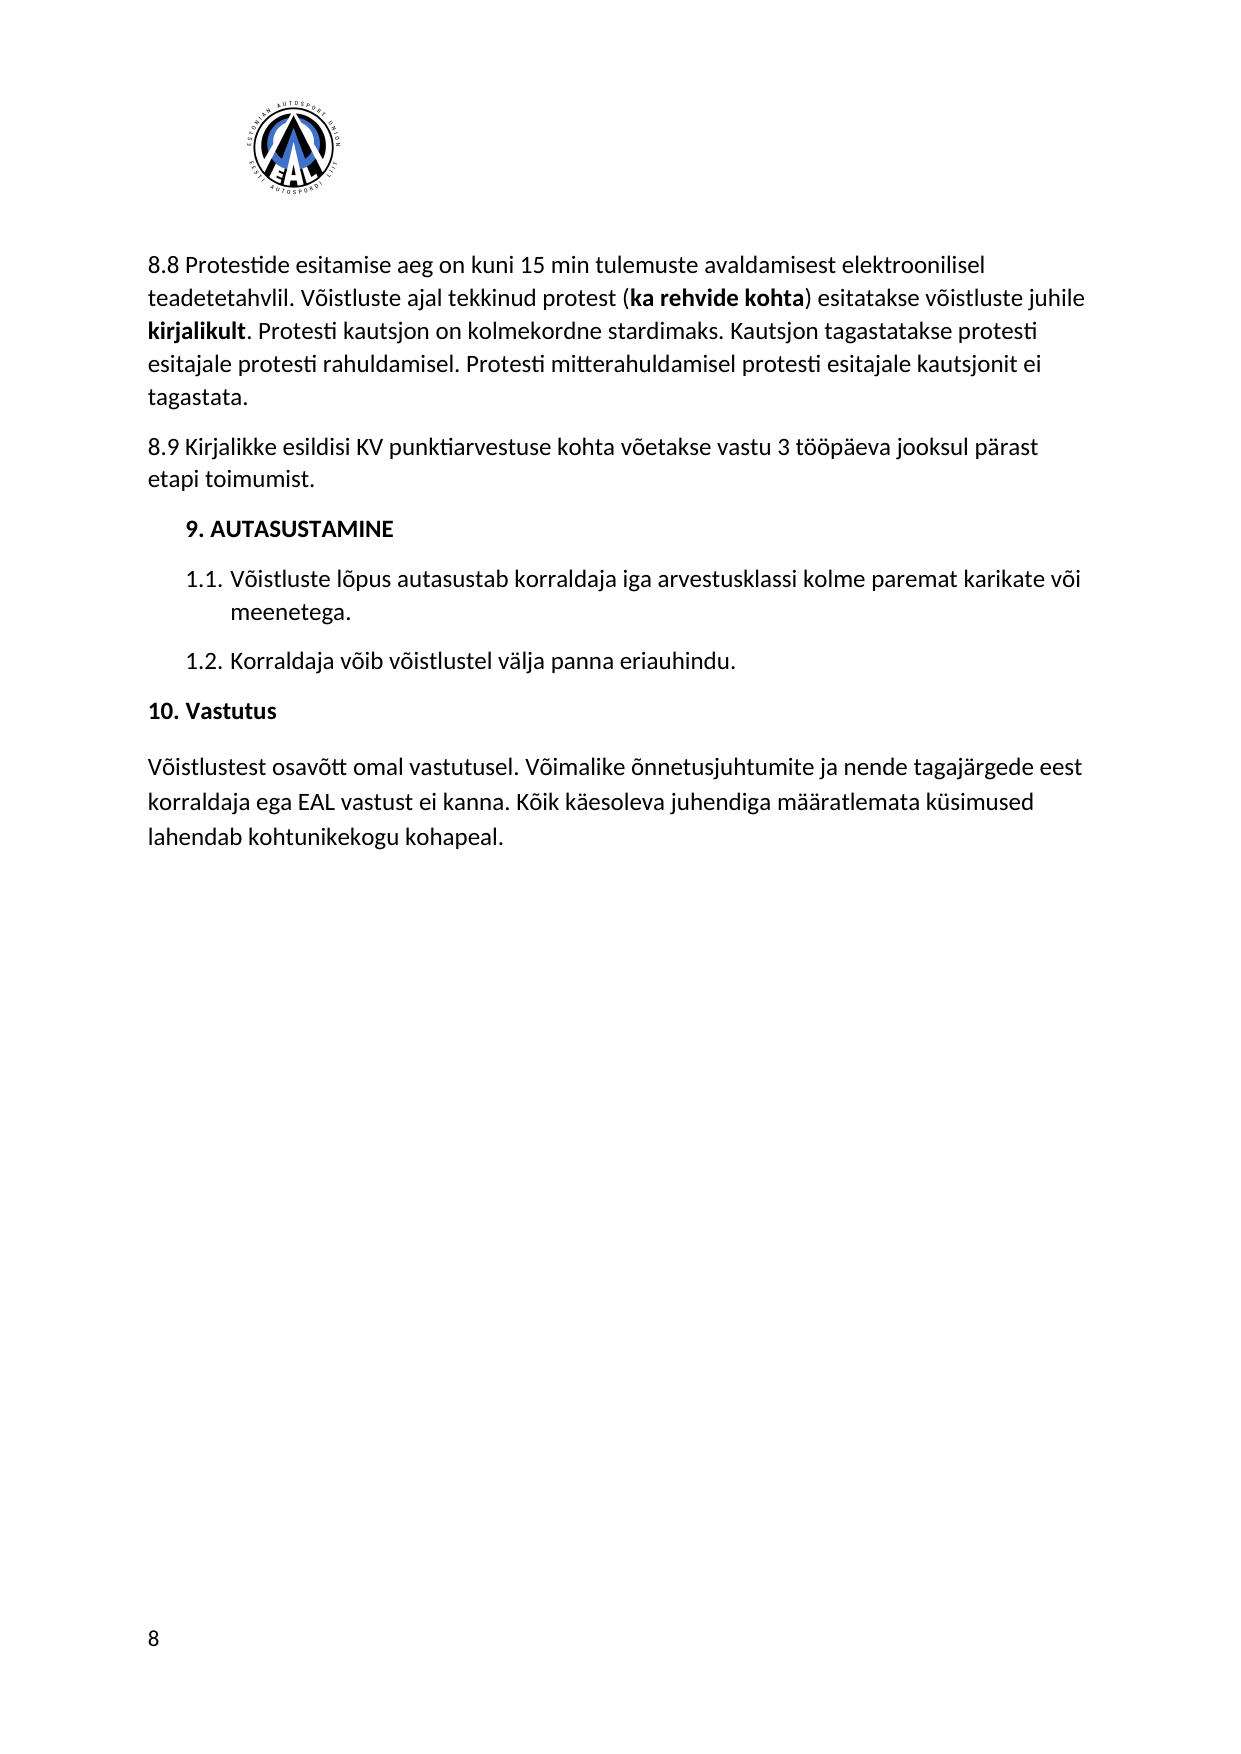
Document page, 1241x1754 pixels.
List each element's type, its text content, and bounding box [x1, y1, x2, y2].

text Võistlustest osavõtt omal vastutusel. Võimalike õnnetusjuhtumite ja nende tagajärgede eest korraldaja ega EAL vastust ei kanna. Kõik käesoleva juhendiga määratlemata küsimused lahendab kohtunikekogu kohapeal. [148, 751, 1093, 851]
text 8.9 Kirjalikke esildisi KV punktiarvestuse kohta võetakse vastu 3 tööpäeva jooksul pärast etapi toimumist. [148, 431, 1093, 494]
text 8.8 Protestide esitamise aeg on kuni 15 min tulemuste avaldamisest elektroonilisel teadetetahvlil. Võistluste ajal tekkinud protest (ka rehvide kohta) esitatakse võistluste juhile kirjalikult. Protesti kautsjon on kolmekordne stardimaks. Kautsjon tagastatakse protesti esitajale protesti rahuldamisel. Protesti mitterahuldamisel protesti esitajale kautsjonit ei tagastata. [148, 249, 1093, 412]
text 9. AUTASUSTAMINE [185, 513, 1093, 544]
picture [219, 73, 368, 222]
list Võistluste lõpus autasustab korraldaja iga arvestusklassi kolme paremat karikate või meenetega. [185, 563, 1093, 626]
list Korraldaja võib võistlustel välja panna eriauhindu. [185, 645, 1093, 676]
text 10. Vastutus [148, 695, 1093, 725]
